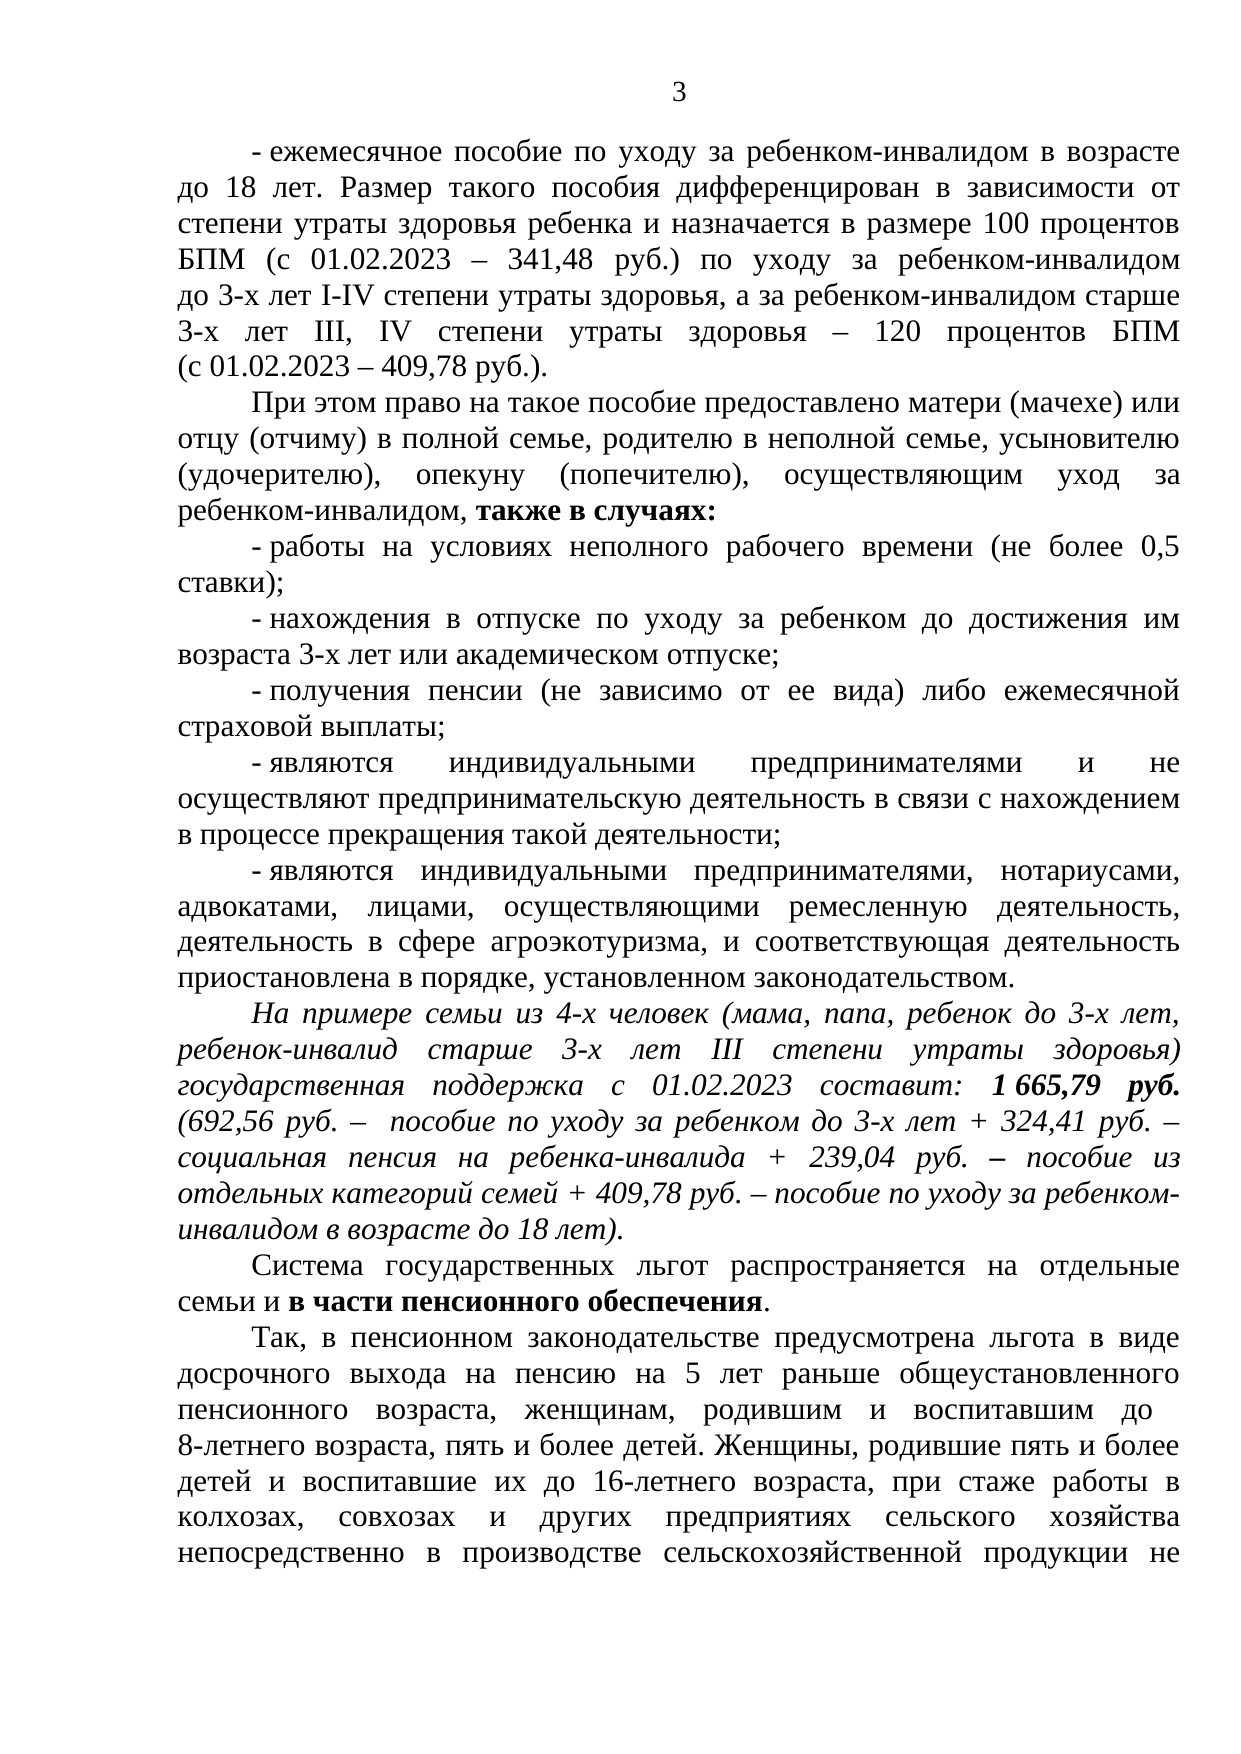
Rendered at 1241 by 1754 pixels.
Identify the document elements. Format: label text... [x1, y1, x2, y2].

text - являются индивидуальными предпринимателями и не осуществляют предпринимательскую деятельность в связи с нахождением в процессе прекращения такой деятельности; [177, 743, 1181, 851]
text При этом право на такое пособие предоставлено матери (мачехе) или отцу (отчиму) в полной семье, родителю в неполной семье, усыновителю (удочерителю), опекуну (попечителю), осуществляющим уход за ребенком-инвалидом, также в случаях: [177, 384, 1181, 527]
text - ежемесячное пособие по уходу за ребенком-инвалидом в возрасте до 18 лет. Размер такого пособия дифференцирован в зависимости от степени утраты здоровья ребенка и назначается в размере 100 процентов БПМ (с 01.02.2023 – 341,48 руб.) по уходу за ребенком-инвалидом до 3-х лет I-IV степени утраты здоровья, а за ребенком-инвалидом старше 3-х лет III, IV степени утраты здоровья – 120 процентов БПМ (с 01.02.2023 – 409,78 руб.). [177, 132, 1181, 384]
text Система государственных льгот распространяется на отдельные семьи и в части пенсионного обеспечения. [177, 1246, 1181, 1318]
text - нахождения в отпуске по уходу за ребенком до достижения им возраста 3-х лет или академическом отпуске; [177, 599, 1181, 671]
text - работы на условиях неполного рабочего времени (не более 0,5 ставки); [177, 527, 1181, 599]
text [177, 1318, 1181, 1569]
text - получения пенсии (не зависимо от ее вида) либо ежемесячной страховой выплаты; [177, 671, 1181, 743]
list На примере семьи из 4-х человек (мама, папа, ребенок до 3-х лет, ребенок-инвалид старше 3-х лет III степени утраты здоровья) государственная поддержка с 01.02.2023 составит: 1 665,79 руб. (692,56 руб. – пособие по уходу за ребенком до 3-х лет + 324,41 руб. – социальная пенсия на ребенка-инвалида + 239,04 руб. – пособие из отдельных категорий семей + 409,78 руб. – пособие по уходу за ребенком-инвалидом в возрасте до 18 лет). [177, 994, 1181, 1246]
text - являются индивидуальными предпринимателями, нотариусами, адвокатами, лицами, осуществляющими ремесленную деятельность, деятельность в сфере агроэкотуризма, и соответствующая деятельность приостановлена в порядке, установленном законодательством. [177, 851, 1181, 994]
